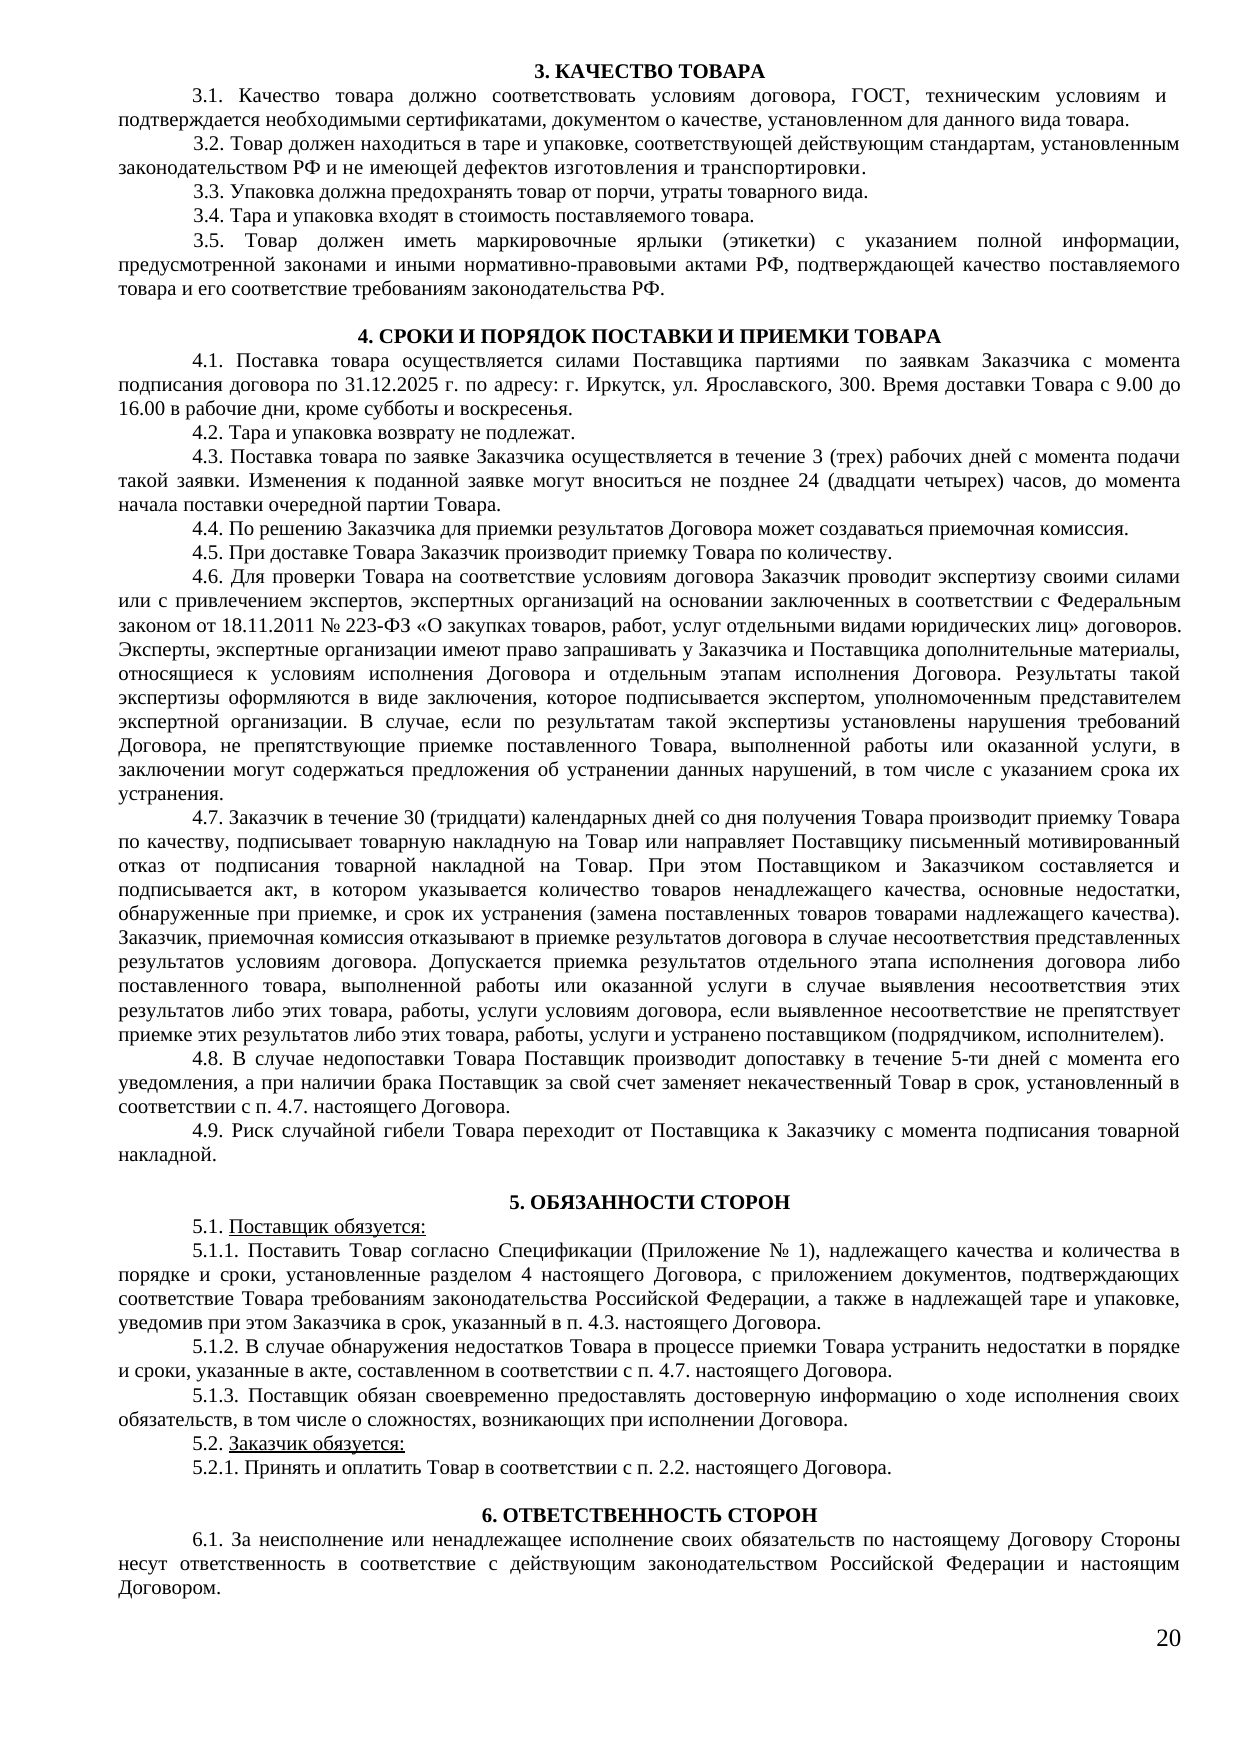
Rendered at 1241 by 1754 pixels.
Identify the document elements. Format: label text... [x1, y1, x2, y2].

text 4.9. Риск случайной гибели Товара переходит от Поставщика к Заказчику с момента подписания товарной накладной. [118, 1118, 1181, 1166]
text 5.2.1. Принять и оплатить Товар в соответствии с п. 2.2. настоящего Договора. [118, 1455, 1181, 1479]
text 5.1.1. Поставить Товар согласно Спецификации (Приложение № 1), надлежащего качества и количества в порядке и сроки, установленные разделом 4 настоящего Договора, с приложением документов, подтверждающих соответствие Товара требованиям законодательства Российской Федерации, а также в надлежащей таре и упаковке, уведомив при этом Заказчика в срок, указанный в п. 4.3. настоящего Договора. [118, 1238, 1181, 1334]
text 3.3. Упаковка должна предохранять товар от порчи, утраты товарного вида. [118, 179, 1181, 203]
text 6. ОТВЕТСТВЕННОСТЬ СТОРОН [118, 1503, 1181, 1527]
text 3.4. Тара и упаковка входят в стоимость поставляемого товара. [118, 203, 1181, 227]
text 3.2. Товар должен находиться в таре и упаковке, соответствующей действующим стандартам, установленным законодательством РФ и не имеющей дефектов изготовления и транспортировки. [118, 131, 1181, 179]
text 5. ОБЯЗАННОСТИ СТОРОН [118, 1190, 1181, 1214]
text 5.2. Заказчик обязуется: [118, 1431, 1181, 1455]
text 5.1.3. Поставщик обязан своевременно предоставлять достоверную информацию о ходе исполнения своих обязательств, в том числе о сложностях, возникающих при исполнении Договора. [118, 1382, 1181, 1431]
text 4. СРОКИ И ПОРЯДОК ПОСТАВКИ И ПРИЕМКИ ТОВАРА [118, 324, 1181, 348]
text 4.4. По решению Заказчика для приемки результатов Договора может создаваться приемочная комиссия. [118, 516, 1182, 540]
text 4.7. Заказчик в течение 30 (тридцати) календарных дней со дня получения Товара производит приемку Товара по качеству, подписывает товарную накладную на Товар или направляет Поставщику письменный мотивированный отказ от подписания товарной накладной на Товар. При этом Поставщиком и Заказчиком составляется и подписывается акт, в котором указывается количество товаров ненадлежащего качества, основные недостатки, обнаруженные при приемке, и срок их устранения (замена поставленных товаров товарами надлежащего качества). Заказчик, приемочная комиссия отказывают в приемке результатов договора в случае несоответствия представленных результатов условиям договора. Допускается приемка результатов отдельного этапа исполнения договора либо поставленного товара, выполненной работы или оказанной услуги в случае выявления несоответствия этих результатов либо этих товара, работы, услуги условиям договора, если выявленное несоответствие не препятствует приемке этих результатов либо этих товара, работы, услуги и устранено поставщиком (подрядчиком, исполнителем). [118, 805, 1182, 1046]
text 4.8. В случае недопоставки Товара Поставщик производит допоставку в течение 5-ти дней с момента его уведомления, а при наличии брака Поставщик за свой счет заменяет некачественный Товар в срок, установленный в соответствии с п. 4.7. настоящего Договора. [118, 1046, 1181, 1118]
text 4.6. Для проверки Товара на соответствие условиям договора Заказчик проводит экспертизу своими силами или с привлечением экспертов, экспертных организаций на основании заключенных в соответствии с Федеральным законом от 18.11.2011 № 223-ФЗ «О закупках товаров, работ, услуг отдельными видами юридических лиц» договоров. Эксперты, экспертные организации имеют право запрашивать у Заказчика и Поставщика дополнительные материалы, относящиеся к условиям исполнения Договора и отдельным этапам исполнения Договора. Результаты такой экспертизы оформляются в виде заключения, которое подписывается экспертом, уполномоченным представителем экспертной организации. В случае, если по результатам такой экспертизы установлены нарушения требований Договора, не препятствующие приемке поставленного Товара, выполненной работы или оказанной услуги, в заключении могут содержаться предложения об устранении данных нарушений, в том числе с указанием срока их устранения. [118, 564, 1182, 805]
text 4.5. При доставке Товара Заказчик производит приемку Товара по количеству. [118, 540, 1182, 564]
text 4.1. Поставка товара осуществляется силами Поставщика партиями по заявкам Заказчика с момента подписания договора по 31.12.2025 г. по адресу: г. Иркутск, ул. Ярославского, 300. Время доставки Товара с 9.00 до 16.00 в рабочие дни, кроме субботы и воскресенья. [118, 348, 1182, 420]
text 5.1.2. В случае обнаружения недостатков Товара в процессе приемки Товара устранить недостатки в порядке и сроки, указанные в акте, составленном в соответствии с п. 4.7. настоящего Договора. [118, 1334, 1181, 1382]
text 4.3. Поставка товара по заявке Заказчика осуществляется в течение 3 (трех) рабочих дней с момента подачи такой заявки. Изменения к поданной заявке могут вноситься не позднее 24 (двадцати четырех) часов, до момента начала поставки очередной партии Товара. [118, 444, 1182, 516]
text 3. КАЧЕСТВО ТОВАРА [118, 59, 1181, 83]
text 6.1. За неисполнение или ненадлежащее исполнение своих обязательств по настоящему Договору Стороны несут ответственность в соответствие с действующим законодательством Российской Федерации и настоящим Договором. [118, 1527, 1181, 1599]
text 5.1. Поставщик обязуется: [118, 1214, 1181, 1238]
text 4.2. Тара и упаковка возврату не подлежат. [118, 420, 1182, 444]
text 3.1. Качество товара должно соответствовать условиям договора, ГОСТ, техническим условиям и подтверждается необходимыми сертификатами, документом о качестве, установленном для данного вида товара. [118, 83, 1168, 131]
text 3.5. Товар должен иметь маркировочные ярлыки (этикетки) с указанием полной информации, предусмотренной законами и иными нормативно-правовыми актами РФ, подтверждающей качество поставляемого товара и его соответствие требованиям законодательства РФ. [118, 227, 1181, 300]
